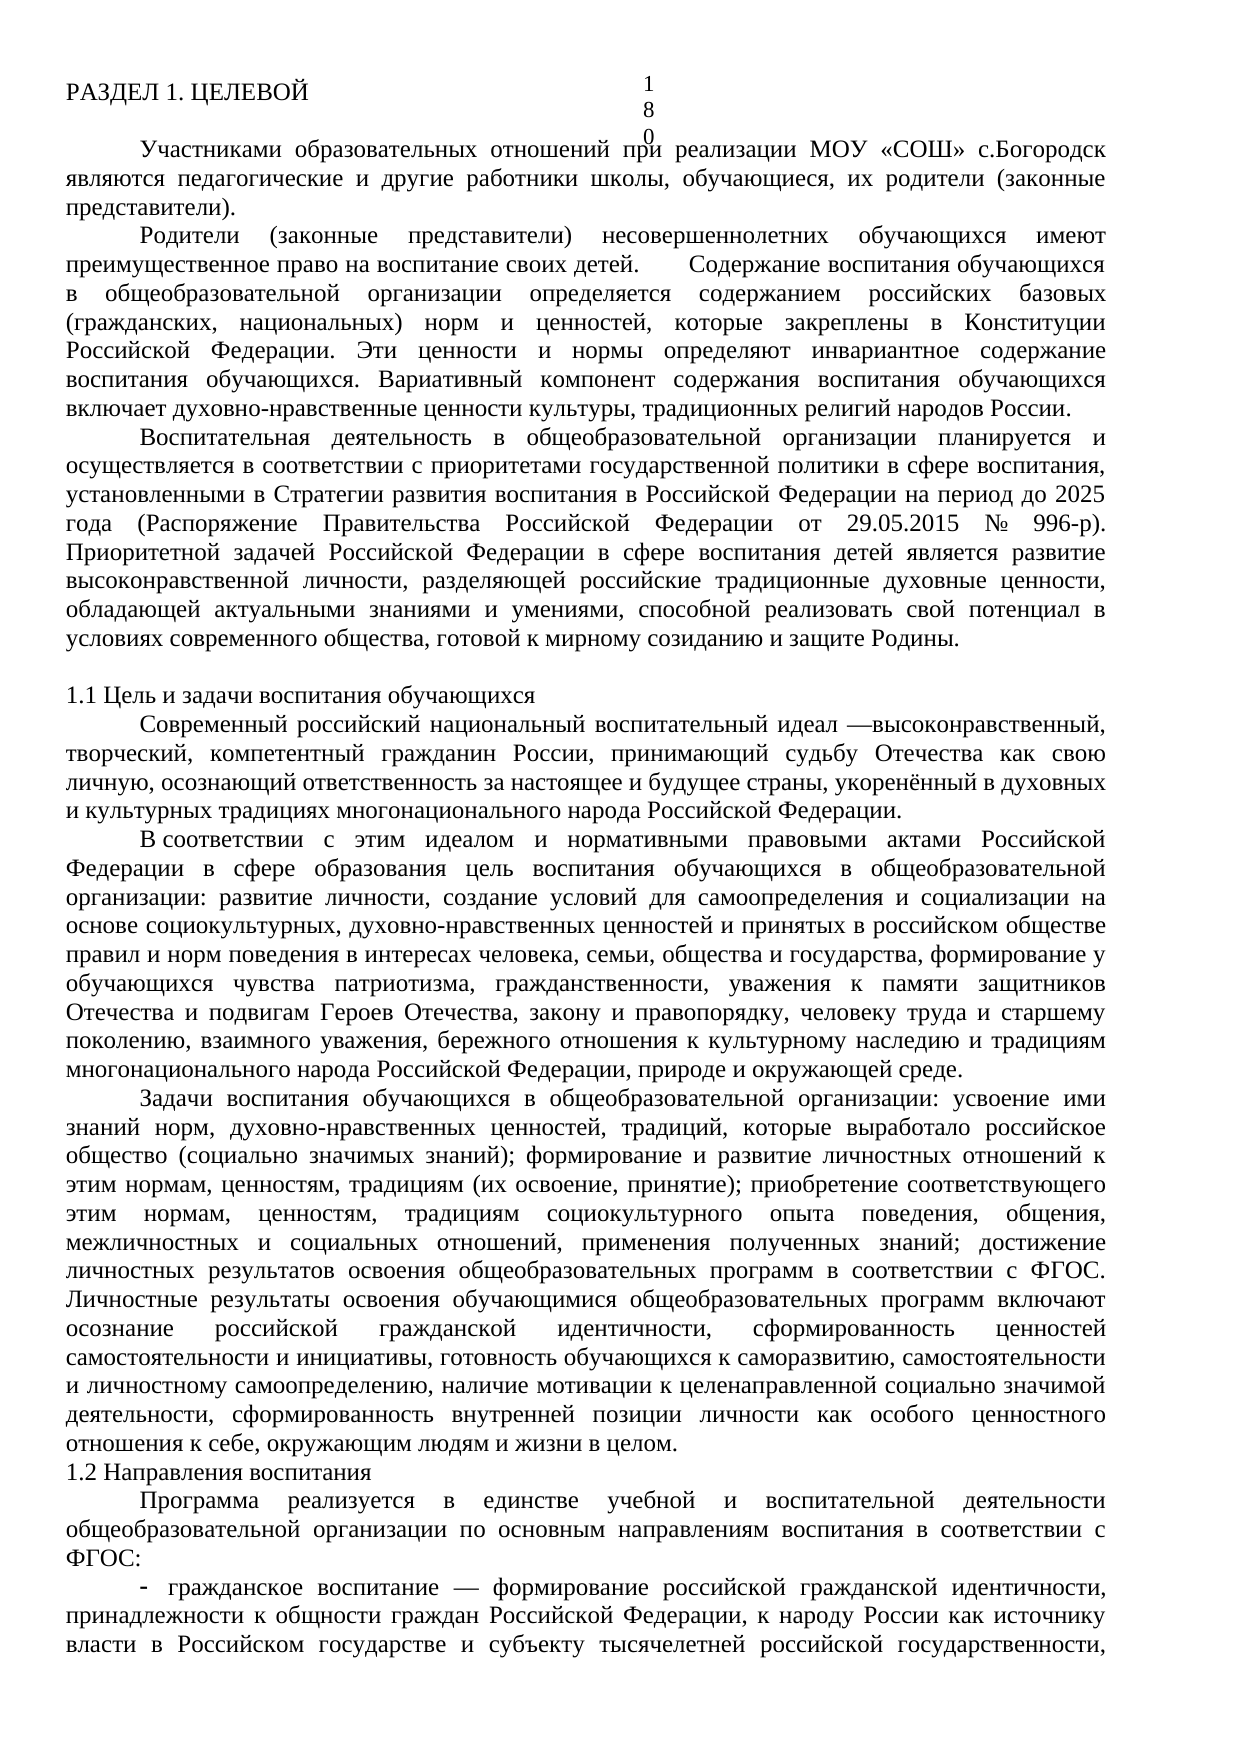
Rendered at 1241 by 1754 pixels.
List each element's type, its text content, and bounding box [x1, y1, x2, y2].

text Программа реализуется в единстве учебной и воспитательной деятельности общеобразовательной организации по основным направлениям воспитания в соответствии с ФГОС: [66, 1486, 1107, 1572]
subtitle РАЗДЕЛ 1. ЦЕЛЕВОЙ [66, 77, 1107, 106]
subtitle 1.1 Цель и задачи воспитания обучающихся [66, 681, 1107, 709]
text Родители (законные представители) несовершеннолетних обучающихся имеют преимущественное право на воспитание своих детей. Содержание воспитания обучающихся в общеобразовательной организации определяется содержанием российских базовых (гражданских, национальных) норм и ценностей, которые закреплены в Конституции Российской Федерации. Эти ценности и нормы определяют инвариантное содержание воспитания обучающихся. Вариативный компонент содержания воспитания обучающихся включает духовно-нравственные ценности культуры, традиционных религий народов России. [66, 221, 1107, 422]
text Современный российский национальный воспитательный идеал —высоконравственный, творческий, компетентный гражданин России, принимающий судьбу Отечества как свою личную, осознающий ответственность за настоящее и будущее страны, укоренённый в духовных и культурных традициях многонационального народа Российской Федерации. [66, 709, 1107, 824]
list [66, 1572, 1107, 1658]
text Участниками образовательных отношений при реализации МОУ «СОШ» с.Богородск являются педагогические и другие работники школы, обучающиеся, их родители (законные представители). [66, 134, 1107, 221]
text Воспитательная деятельность в общеобразовательной организации планируется и осуществляется в соответствии с приоритетами государственной политики в сфере воспитания, установленными в Стратегии развития воспитания в Российской Федерации на период до 2025 года (Распоряжение Правительства Российской Федерации от 29.05.2015 № 996-р). Приоритетной задачей Российской Федерации в сфере воспитания детей является развитие высоконравственной личности, разделяющей российские традиционные духовные ценности, обладающей актуальными знаниями и умениями, способной реализовать свой потенциал в условиях современного общества, готовой к мирному созиданию и защите Родины. [66, 422, 1107, 652]
text В соответствии с этим идеалом и нормативными правовыми актами Российской Федерации в сфере образования цель воспитания обучающихся в общеобразовательной организации: развитие личности, создание условий для самоопределения и социализации на основе социокультурных, духовно-нравственных ценностей и принятых в российском обществе правил и норм поведения в интересах человека, семьи, общества и государства, формирование у обучающихся чувства патриотизма, гражданственности, уважения к памяти защитников Отечества и подвигам Героев Отечества, закону и правопорядку, человеку труда и старшему поколению, взаимного уважения, бережного отношения к культурному наследию и традициям многонационального народа Российской Федерации, природе и окружающей среде. [66, 824, 1107, 1083]
subtitle 1.2 Направления воспитания [66, 1457, 1107, 1486]
text Задачи воспитания обучающихся в общеобразовательной организации: усвоение ими знаний норм, духовно-нравственных ценностей, традиций, которые выработало российское общество (социально значимых знаний); формирование и развитие личностных отношений к этим нормам, ценностям, традициям (их освоение, принятие); приобретение соответствующего этим нормам, ценностям, традициям социокультурного опыта поведения, общения, межличностных и социальных отношений, применения полученных знаний; достижение личностных результатов освоения общеобразовательных программ в соответствии с ФГОС. Личностные результаты освоения обучающимися общеобразовательных программ включают осознание российской гражданской идентичности, сформированность ценностей самостоятельности и инициативы, готовность обучающихся к саморазвитию, самостоятельности и личностному самоопределению, наличие мотивации к целенаправленной социально значимой деятельности, сформированность внутренней позиции личности как особого ценностного отношения к себе, окружающим людям и жизни в целом. [66, 1083, 1107, 1457]
